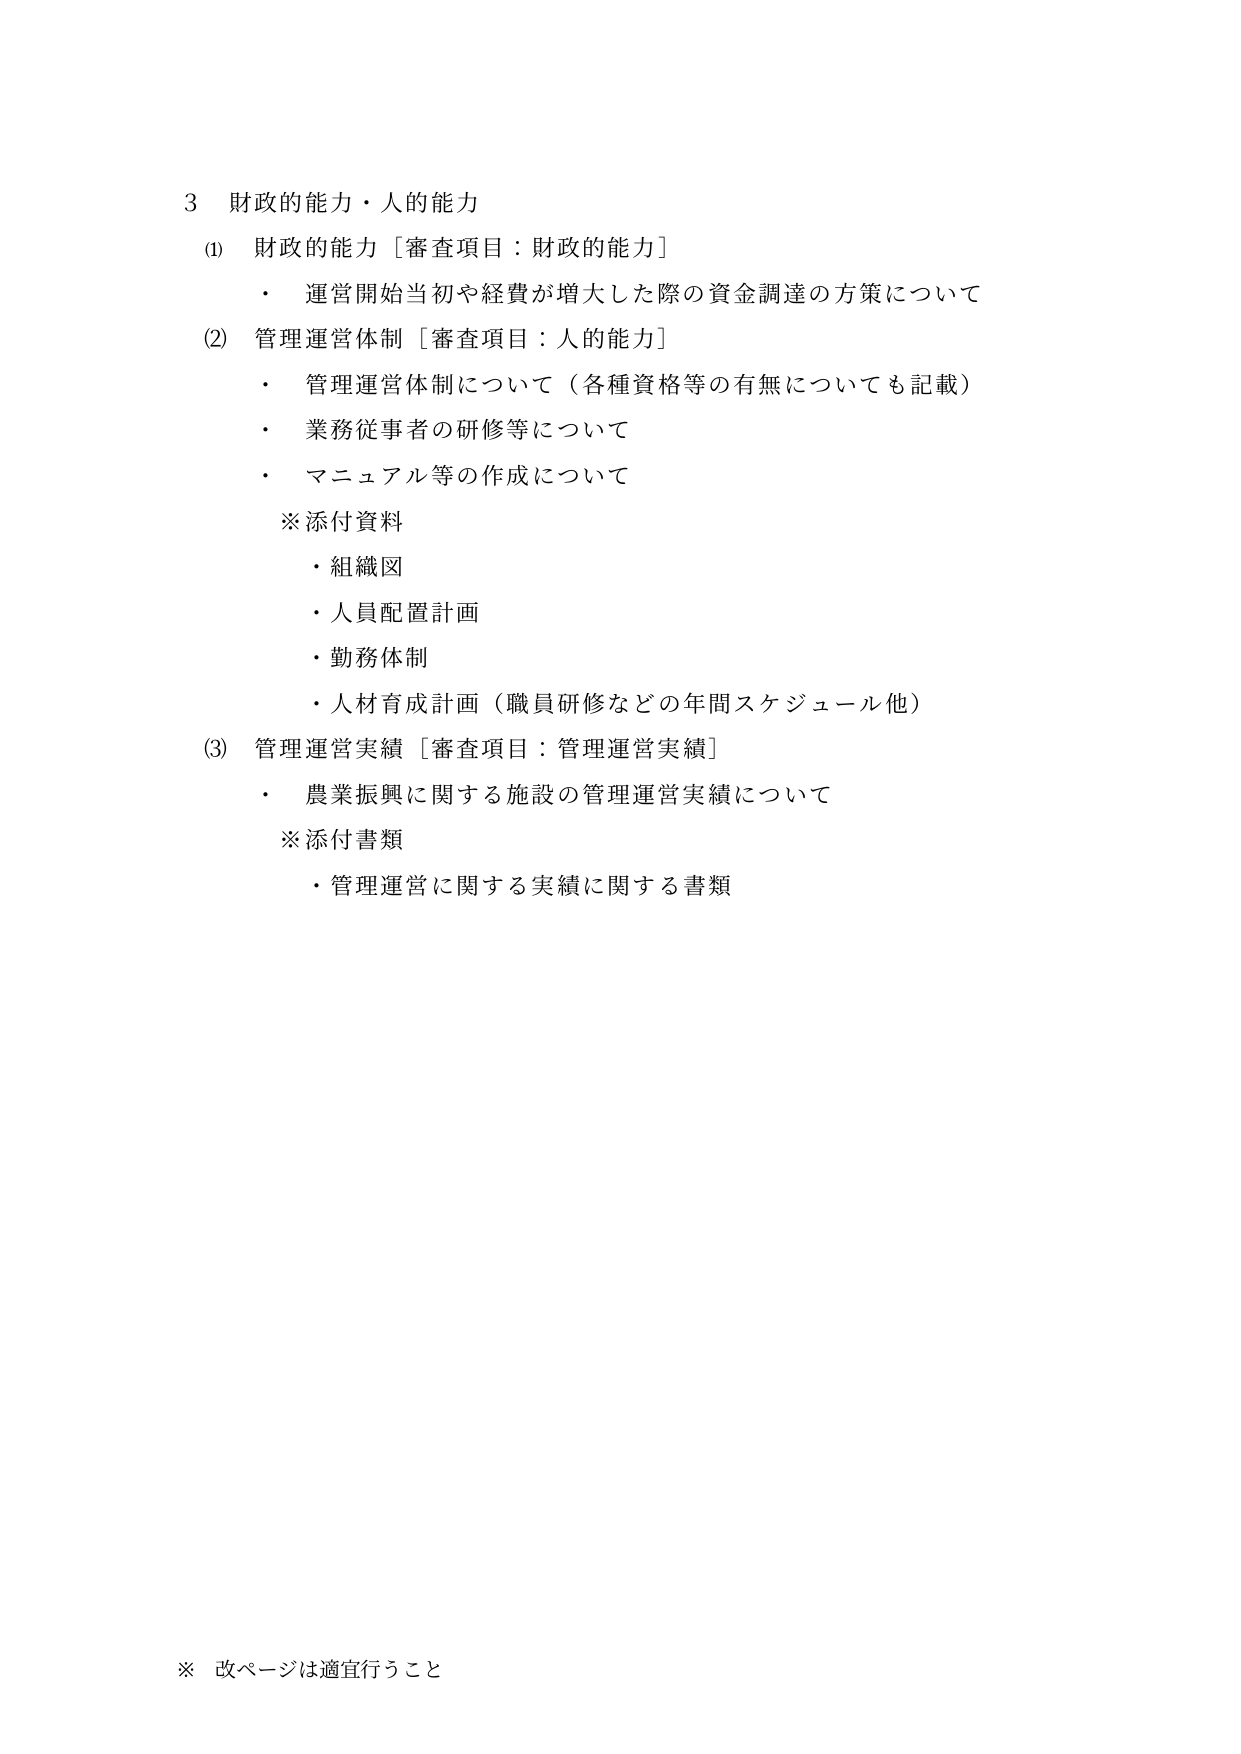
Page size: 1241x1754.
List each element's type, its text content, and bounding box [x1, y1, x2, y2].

text ・ 農業振興に関する施設の管理運営実績について [179, 771, 1061, 816]
text ・人員配置計画 [179, 588, 1061, 634]
text ・組織図 [179, 543, 1061, 588]
text ⑶ 管理運営実績［審査項目：管理運営実績］ [179, 725, 1061, 771]
text ・ 業務従事者の研修等について [179, 406, 1061, 452]
text ※添付資料 [179, 497, 1061, 543]
text ※添付書類 [179, 816, 1061, 862]
text ・ 管理運営体制について（各種資格等の有無についても記載） [179, 361, 1061, 406]
text ・勤務体制 [179, 634, 1061, 679]
text ・人材育成計画（職員研修などの年間スケジュール他） [179, 679, 1061, 725]
text ・ マニュアル等の作成について [179, 452, 1061, 497]
text ・ 運営開始当初や経費が増大した際の資金調達の方策について [201, 270, 1061, 315]
text ⑵ 管理運営体制［審査項目：人的能力］ [179, 315, 1061, 361]
text ⑴ 財政的能力［審査項目：財政的能力］ [201, 224, 1061, 270]
text ・管理運営に関する実績に関する書類 [179, 862, 1061, 907]
text ３ 財政的能力・人的能力 [179, 179, 1061, 224]
